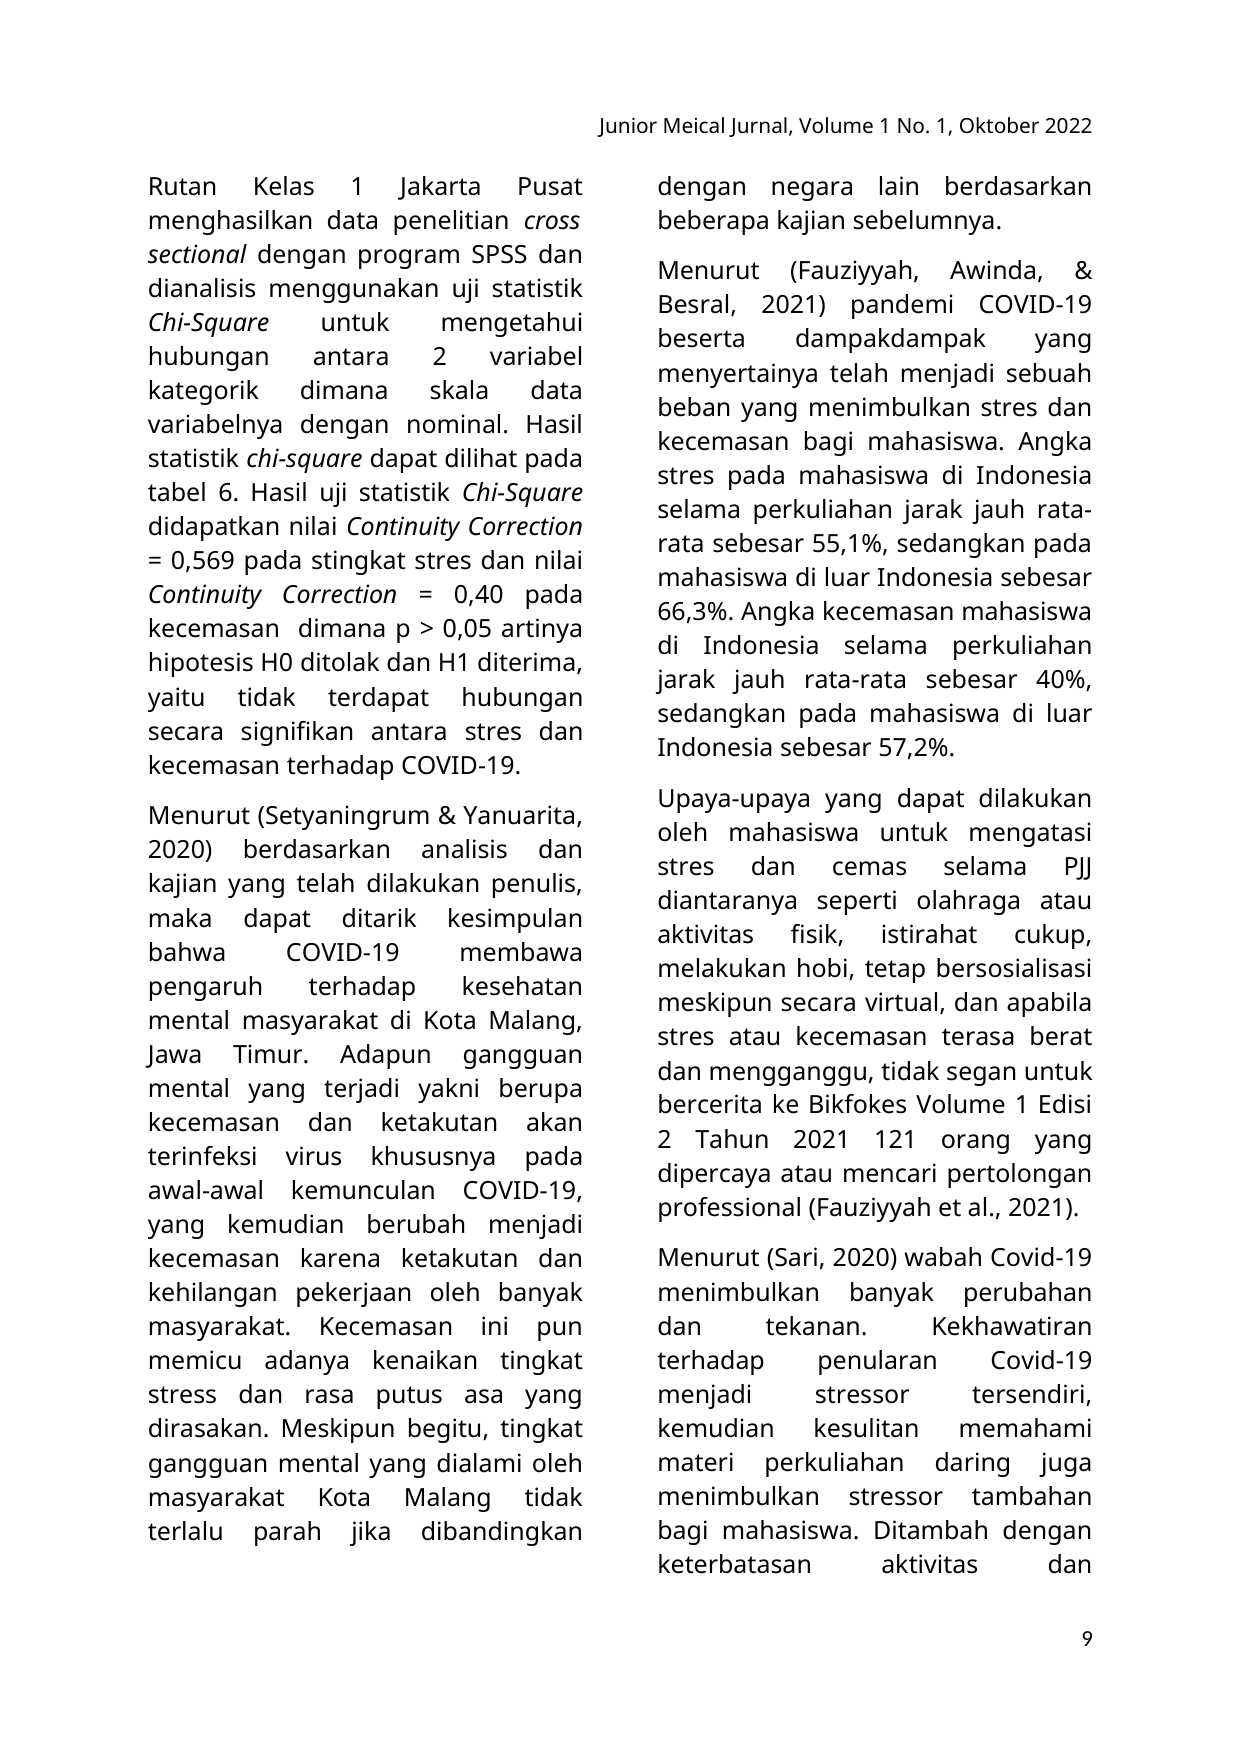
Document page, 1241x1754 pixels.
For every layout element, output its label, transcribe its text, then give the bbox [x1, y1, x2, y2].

text Menurut (Setyaningrum & Yanuarita, 2020) berdasarkan analisis dan kajian yang telah dilakukan penulis, maka dapat ditarik kesimpulan bahwa COVID-19 membawa pengaruh terhadap kesehatan mental masyarakat di Kota Malang, Jawa Timur. Adapun gangguan mental yang terjadi yakni berupa kecemasan dan ketakutan akan terinfeksi virus khususnya pada awal-awal kemunculan COVID-19, yang kemudian berubah menjadi kecemasan karena ketakutan dan kehilangan pekerjaan oleh banyak masyarakat. Kecemasan ini pun memicu adanya kenaikan tingkat stress dan rasa putus asa yang dirasakan. Meskipun begitu, tingkat gangguan mental yang dialami oleh masyarakat Kota Malang tidak terlalu parah jika dibandingkan dengan negara lain berdasarkan beberapa kajian sebelumnya. [148, 798, 583, 1547]
text Upaya-upaya yang dapat dilakukan oleh mahasiswa untuk mengatasi stres dan cemas selama PJJ diantaranya seperti olahraga atau aktivitas fisik, istirahat cukup, melakukan hobi, tetap bersosialisasi meskipun secara virtual, dan apabila stres atau kecemasan terasa berat dan mengganggu, tidak segan untuk bercerita ke Bikfokes Volume 1 Edisi 2 Tahun 2021 121 orang yang dipercaya atau mencari pertolongan professional (Fauziyyah et al., 2021). [657, 781, 1092, 1223]
text Menurut (Fauziyyah, Awinda, & Besral, 2021) pandemi COVID-19 beserta dampakdampak yang menyertainya telah menjadi sebuah beban yang menimbulkan stres dan kecemasan bagi mahasiswa. Angka stres pada mahasiswa di Indonesia selama perkuliahan jarak jauh rata-rata sebesar 55,1%, sedangkan pada mahasiswa di luar Indonesia sebesar 66,3%. Angka kecemasan mahasiswa di Indonesia selama perkuliahan jarak jauh rata-rata sebesar 40%, sedangkan pada mahasiswa di luar Indonesia sebesar 57,2%. [657, 253, 1092, 764]
